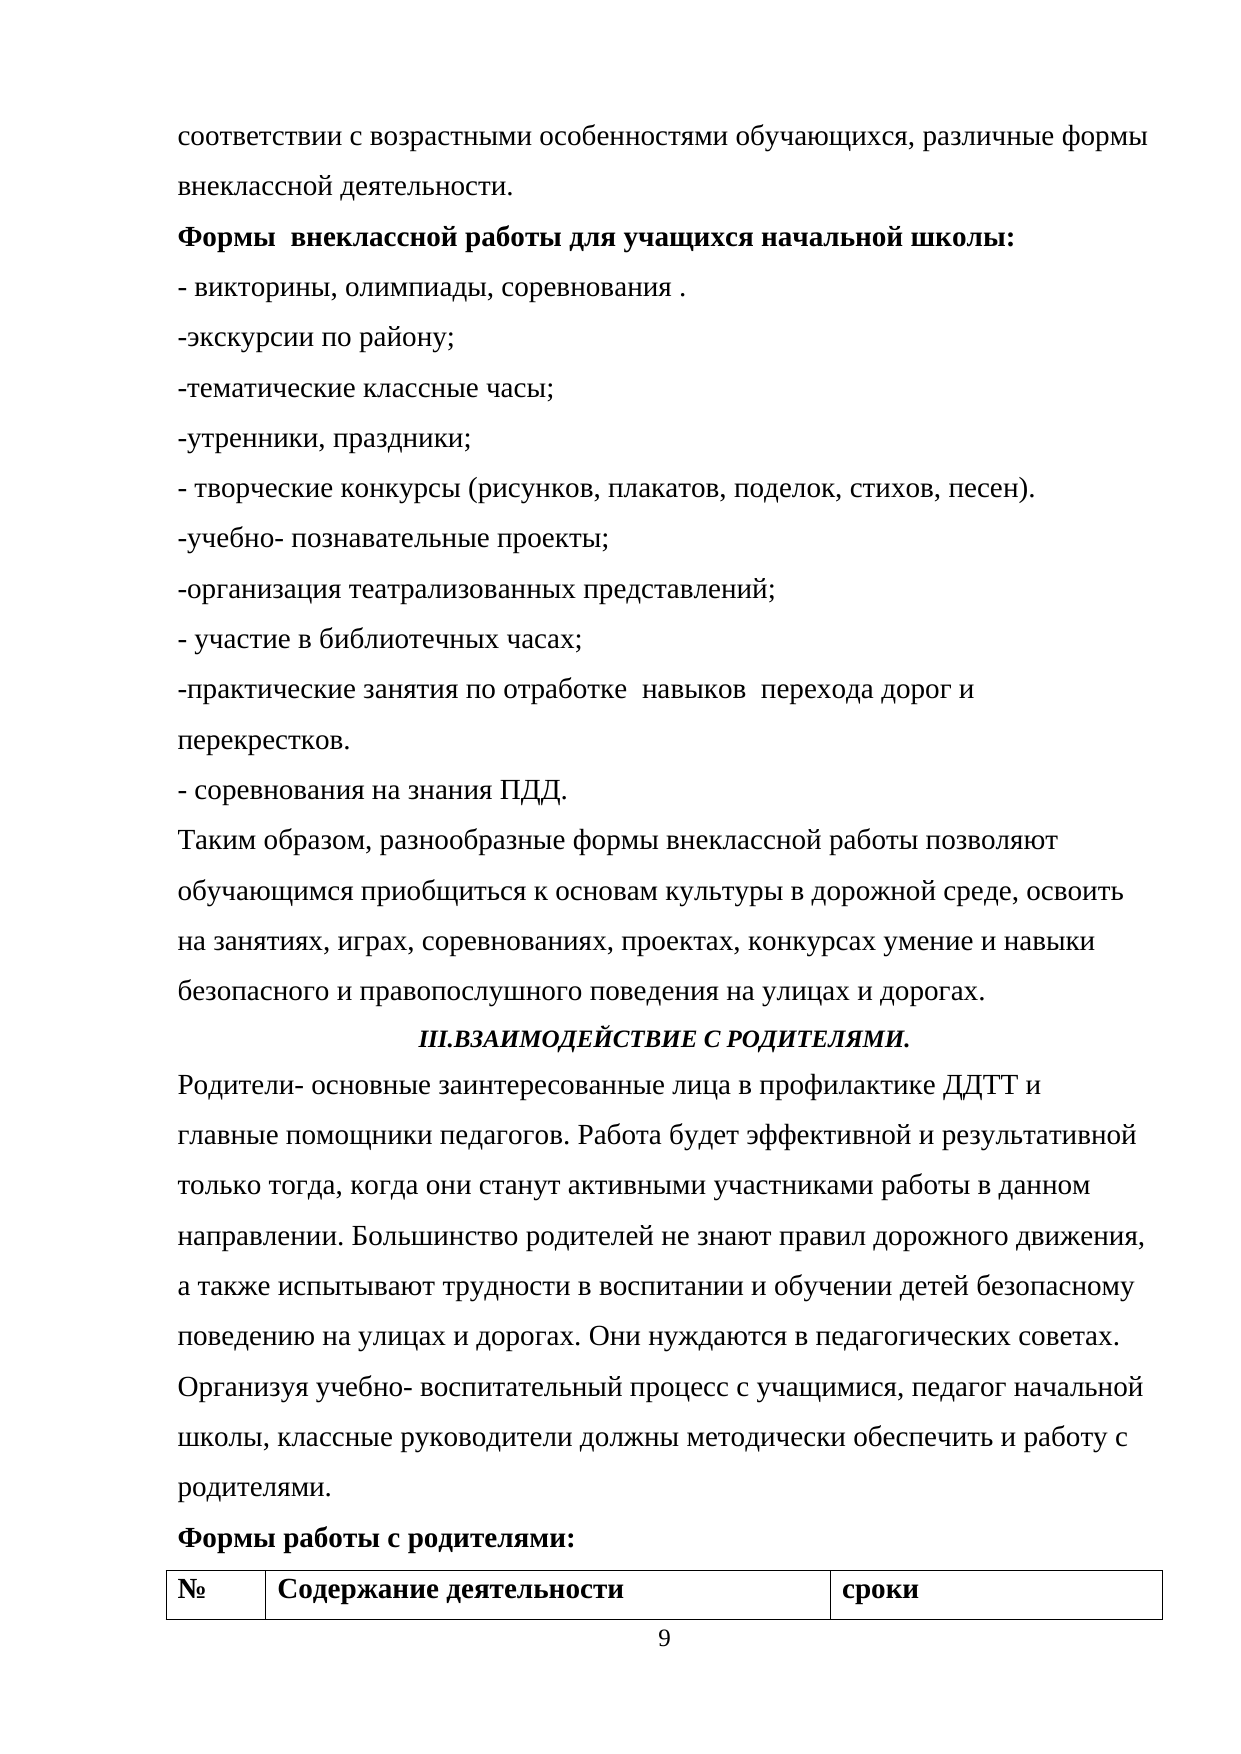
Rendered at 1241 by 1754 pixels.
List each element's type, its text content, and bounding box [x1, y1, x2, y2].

text -тематические классные часы; [177, 370, 1152, 403]
text Формы внеклассной работы для учащихся начальной школы: [177, 219, 1152, 252]
text Организуя учебно- воспитательный процесс с учащимися, педагог начальной школы, классные руководители должны методически обеспечить и работу с родителями. [177, 1369, 1152, 1503]
text Формы работы с родителями: [177, 1520, 1152, 1553]
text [177, 118, 1152, 202]
text -учебно- познавательные проекты; [177, 521, 1152, 554]
text - соревнования на знания ПДД. [177, 772, 1152, 806]
text -организация театрализованных представлений; [177, 571, 1152, 604]
text - творческие конкурсы (рисунков, плакатов, поделок, стихов, песен). [177, 470, 1152, 504]
text -экскурсии по району; [177, 319, 1152, 353]
text III.ВЗАИМОДЕЙСТВИЕ С РОДИТЕЛЯМИ. [177, 1024, 1152, 1052]
text Таким образом, разнообразные формы внеклассной работы позволяют обучающимся приобщиться к основам культуры в дорожной среде, освоить на занятиях, играх, соревнованиях, проектах, конкурсах умение и навыки безопасного и правопослушного поведения на улицах и дорогах. [177, 822, 1152, 1007]
text - участие в библиотечных часах; [177, 621, 1152, 655]
text - викторины, олимпиады, соревнования . [177, 269, 1152, 303]
text -утренники, праздники; [177, 420, 1152, 453]
table_header сроки [831, 1571, 1162, 1619]
text -практические занятия по отработке навыков перехода дорог и перекрестков. [177, 672, 1152, 755]
table_header Содержание деятельности [266, 1571, 830, 1619]
table_header № [167, 1571, 265, 1619]
text Родители- основные заинтересованные лица в профилактике ДДТТ и главные помощники педагогов. Работа будет эффективной и результативной только тогда, когда они станут активными участниками работы в данном направлении. Большинство родителей не знают правил дорожного движения, а также испытывают трудности в воспитании и обучении детей безопасному поведению на улицах и дорогах. Они нуждаются в педагогических советах. [177, 1067, 1152, 1352]
